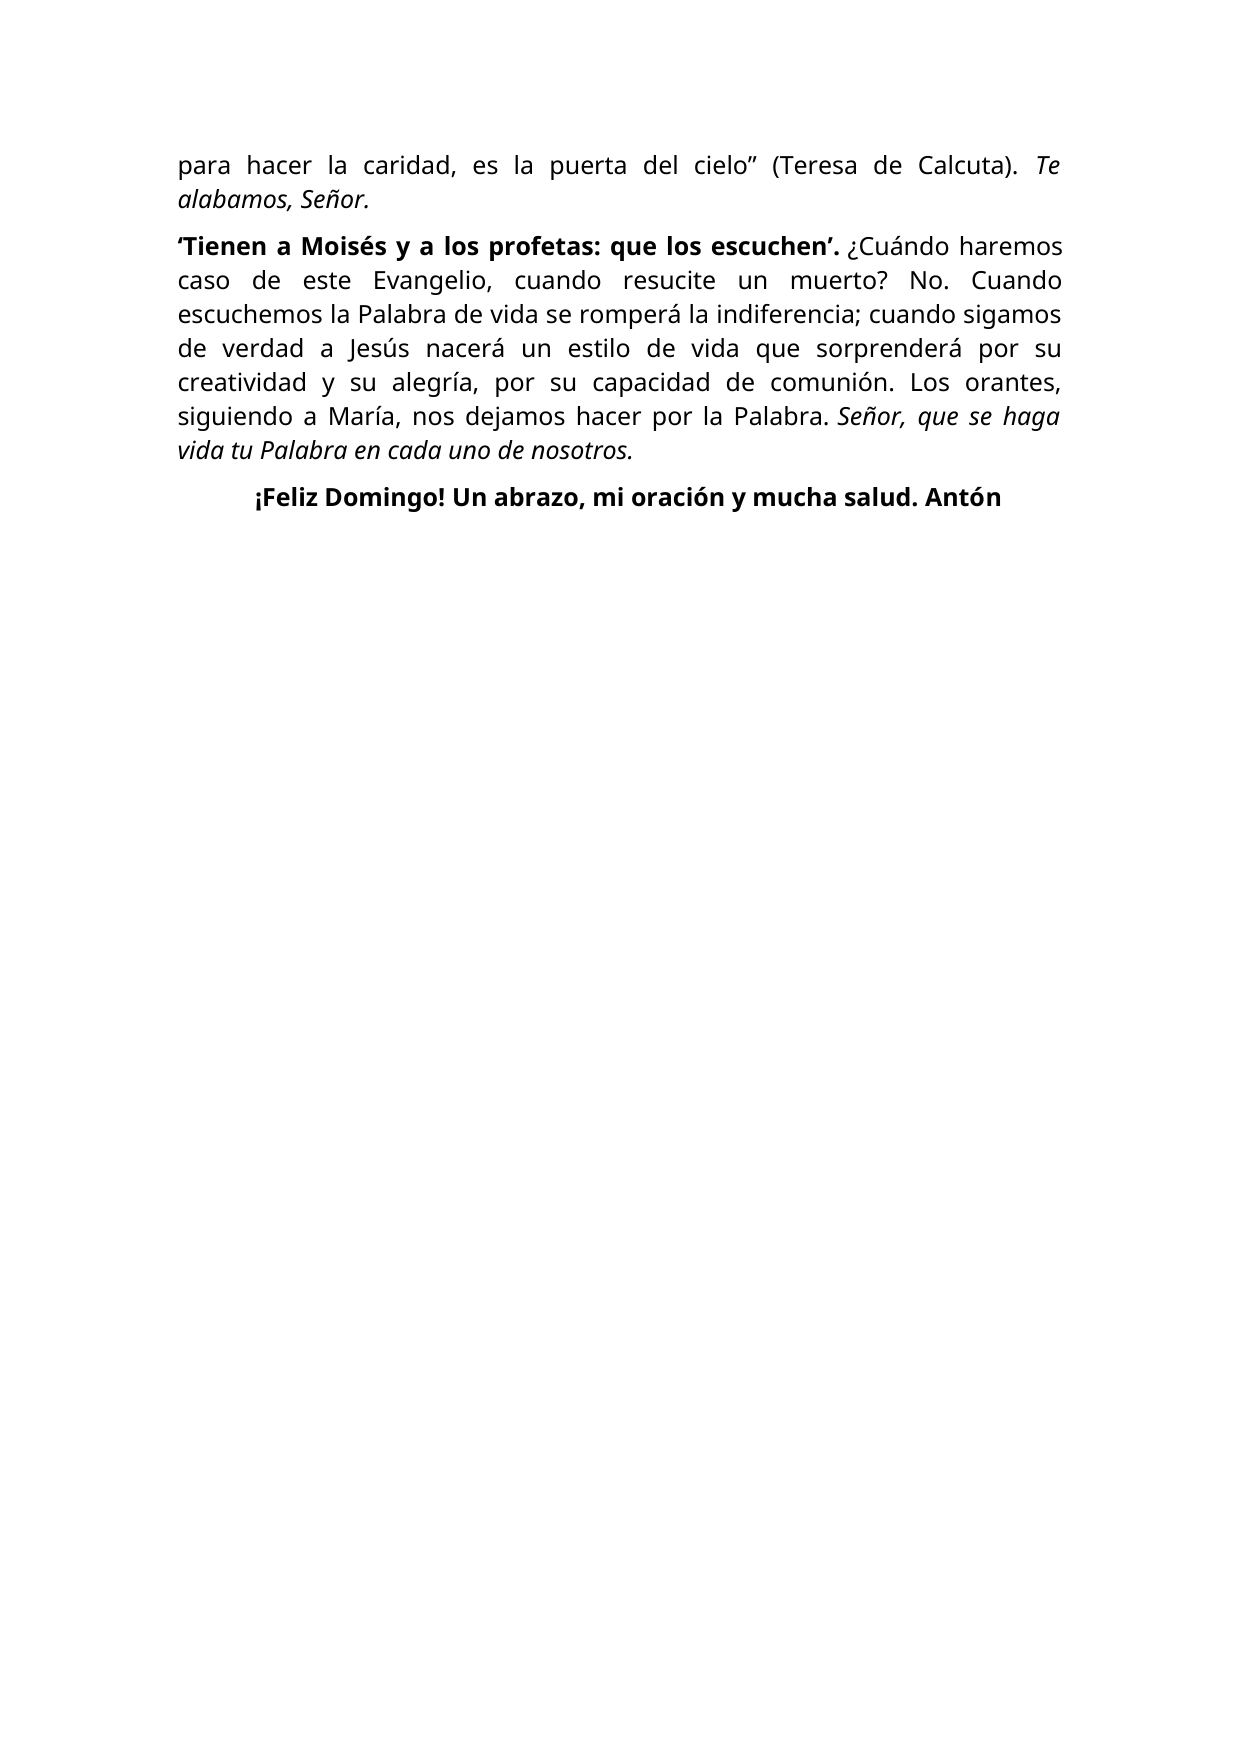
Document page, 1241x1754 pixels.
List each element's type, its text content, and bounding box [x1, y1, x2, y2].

text ¡Feliz Domingo! Un abrazo, mi oración y mucha salud. Antón [177, 479, 1063, 513]
text ‘Tienen a Moisés y a los profetas: que los escuchen’. ¿Cuándo haremos caso de este Evangelio, cuando resucite un muerto? No. Cuando escuchemos la Palabra de vida se romperá la indiferencia; cuando sigamos de verdad a Jesús nacerá un estilo de vida que sorprenderá por su creatividad y su alegría, por su capacidad de comunión. Los orantes, siguiendo a María, nos dejamos hacer por la Palabra. Señor, que se haga vida tu Palabra en cada uno de nosotros. [177, 228, 1063, 467]
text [177, 148, 1063, 216]
